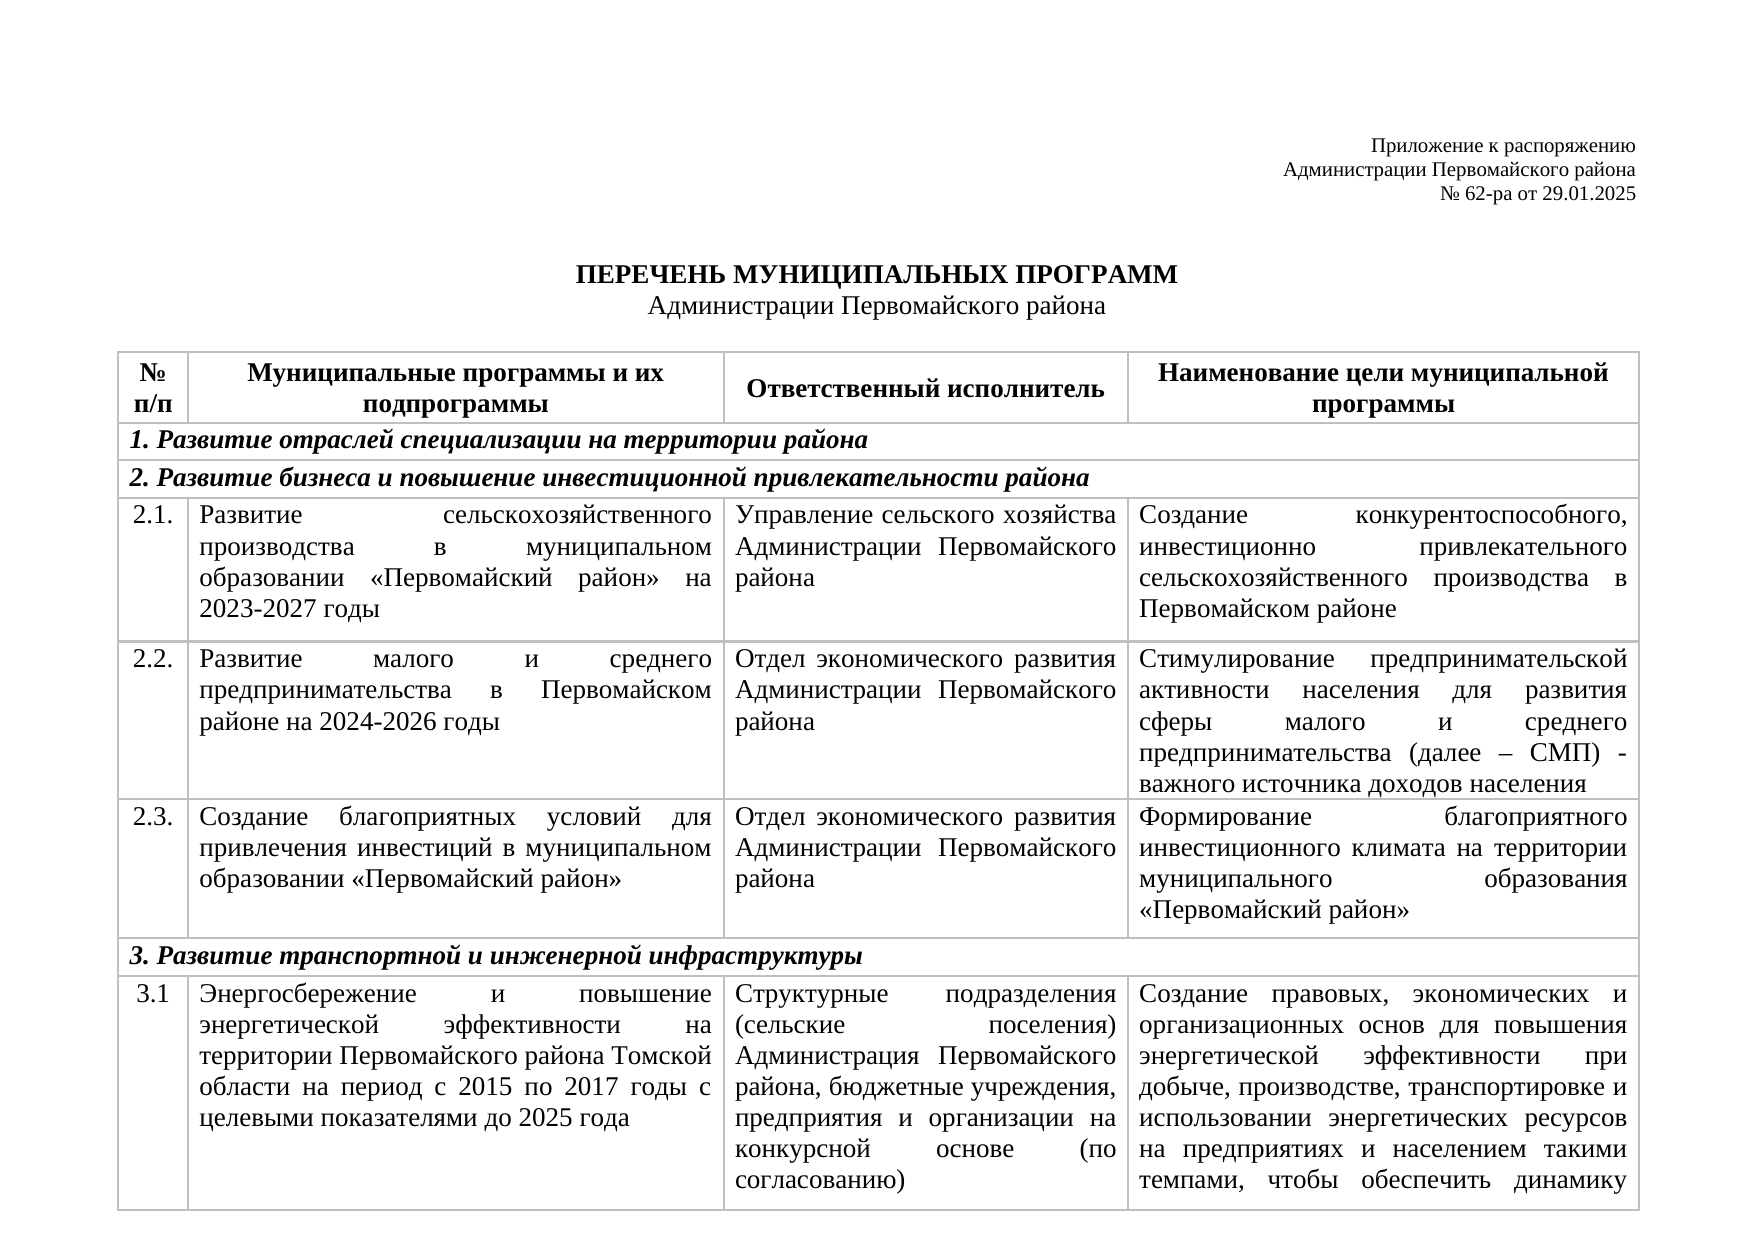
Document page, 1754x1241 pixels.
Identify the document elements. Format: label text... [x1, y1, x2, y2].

table_header Наименование цели муниципальной программы [1129, 353, 1638, 422]
table_cell 2.1. [119, 499, 187, 640]
table_cell Развитие малого и среднего предпринимательства в Первомайском районе на 2024-2026 годы [189, 643, 723, 798]
table_cell Отдел экономического развития Администрации Первомайского района [725, 800, 1127, 937]
table_cell 3. Развитие транспортной и инженерной инфраструктуры [119, 939, 1638, 975]
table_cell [1129, 977, 1638, 1208]
table_cell Создание благоприятных условий для привлечения инвестиций в муниципальном образовании «Первомайский район» [189, 800, 723, 937]
table_cell Отдел экономического развития Администрации Первомайского района [725, 643, 1127, 798]
text № 62-ра от 29.01.2025 [118, 181, 1636, 205]
table_cell Формирование благоприятного инвестиционного климата на территории муниципального образования «Первомайский район» [1129, 800, 1638, 937]
table_header Муниципальные программы и их подпрограммы [189, 353, 723, 422]
text ПЕРЕЧЕНЬ МУНИЦИПАЛЬНЫХ ПРОГРАММ [118, 258, 1636, 289]
text Администрации Первомайского района [118, 289, 1636, 320]
text Администрации Первомайского района [118, 157, 1636, 181]
table_cell 1. Развитие отраслей специализации на территории района [119, 424, 1638, 459]
text Приложение к распоряжению [118, 133, 1636, 157]
table_cell 2.2. [119, 643, 187, 798]
table_cell 2.3. [119, 800, 187, 937]
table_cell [189, 977, 723, 1208]
table_header № п/п [119, 353, 187, 422]
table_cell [725, 977, 1127, 1208]
table_header Ответственный исполнитель [725, 353, 1127, 422]
table_cell 3.1 [119, 977, 187, 1208]
table_cell 2. Развитие бизнеса и повышение инвестиционной привлекательности района [119, 461, 1638, 497]
table_cell Управление сельского хозяйства Администрации Первомайского района [725, 499, 1127, 640]
table_cell Создание конкурентоспособного, инвестиционно привлекательного сельскохозяйственного производства в Первомайском районе [1129, 499, 1638, 640]
table_cell Развитие сельскохозяйственного производства в муниципальном образовании «Первомайский район» на 2023-2027 годы [189, 499, 723, 640]
table_cell Стимулирование предпринимательской активности населения для развития сферы малого и среднего предпринимательства (далее – СМП) - важного источника доходов населения [1129, 643, 1638, 798]
